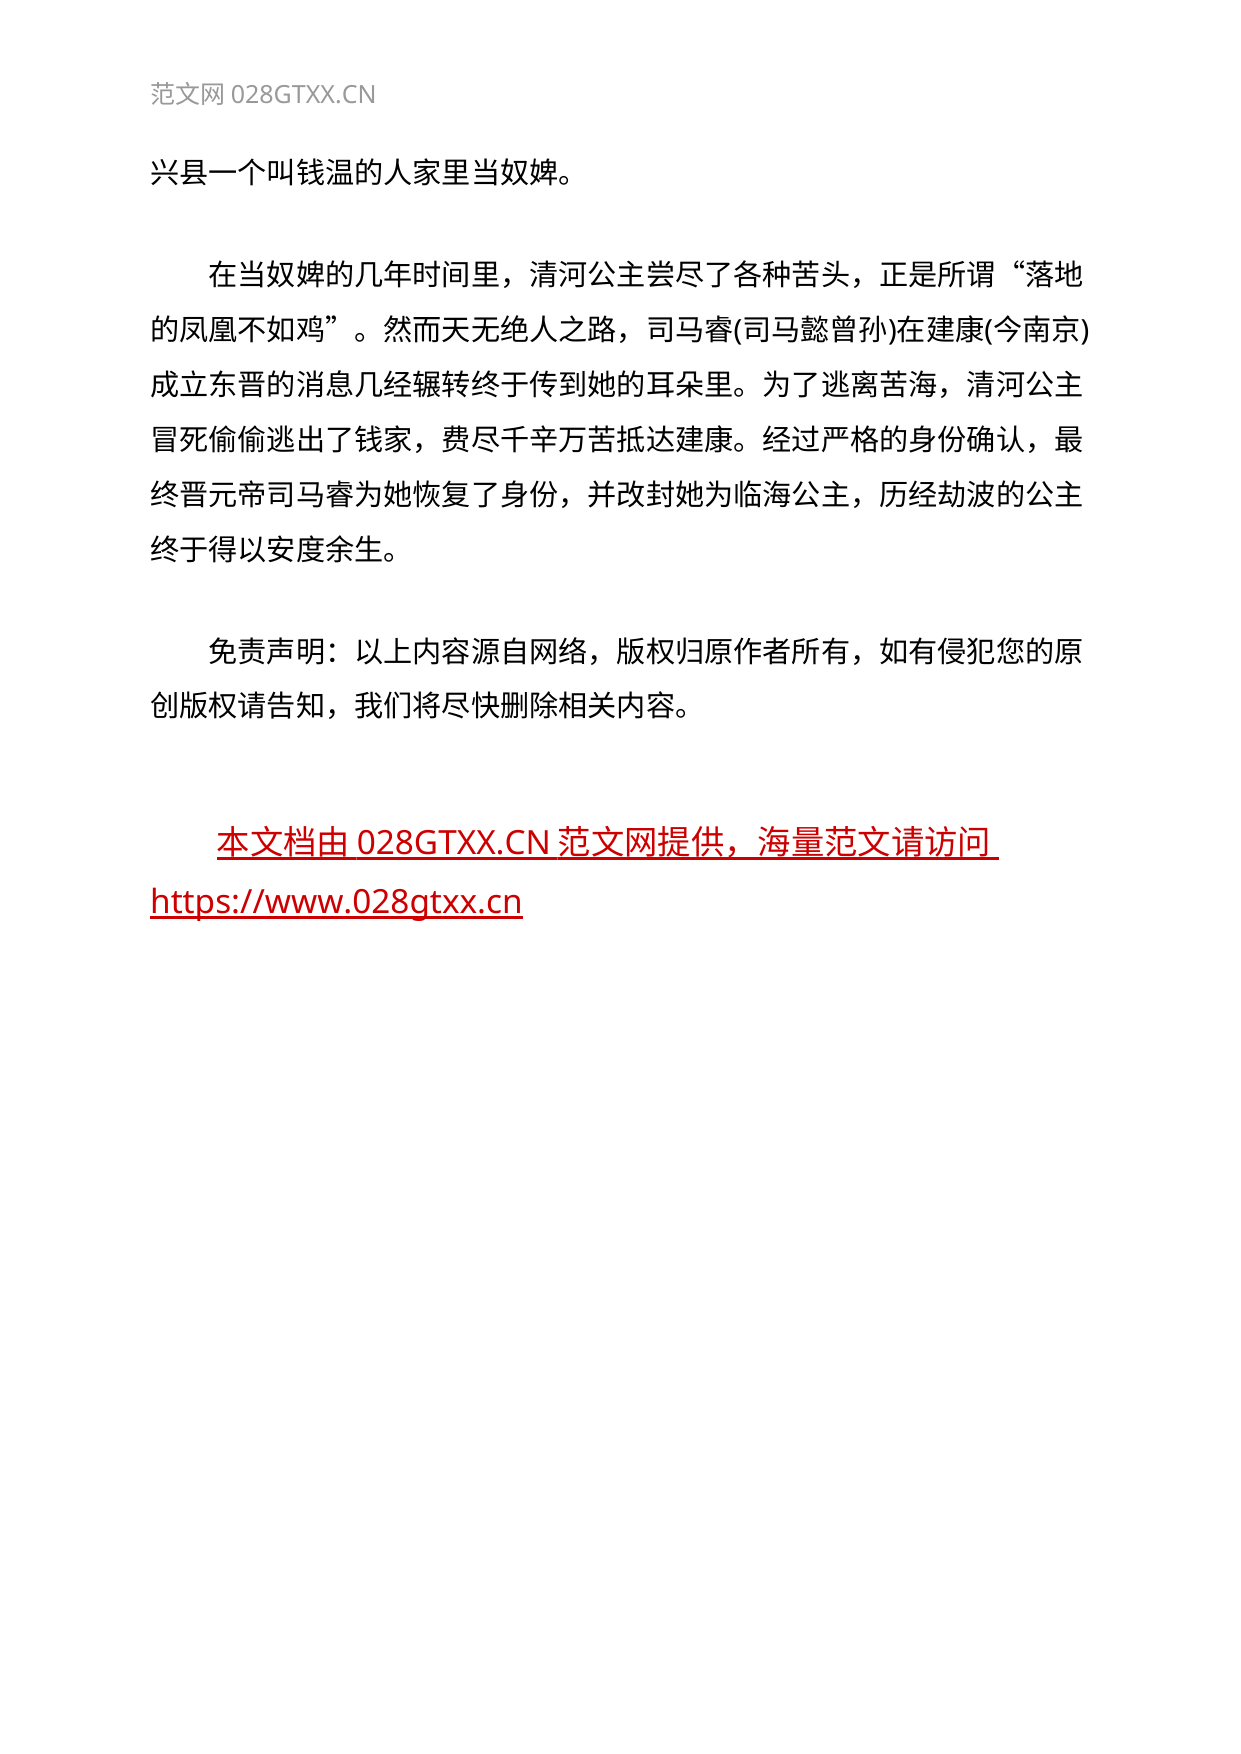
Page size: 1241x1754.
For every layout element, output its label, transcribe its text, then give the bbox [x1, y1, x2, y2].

text 免责声明：以上内容源自网络，版权归原作者所有，如有侵犯您的原创版权请告知，我们将尽快删除相关内容。 [150, 628, 1090, 725]
text 在当奴婢的几年时间里，清河公主尝尽了各种苦头，正是所谓“落地的凤凰不如鸡”。然而天无绝人之路，司马睿(司马懿曾孙)在建康(今南京)成立东晋的消息几经辗转终于传到她的耳朵里。为了逃离苦海，清河公主冒死偷偷逃出了钱家，费尽千辛万苦抵达建康。经过严格的身份确认，最终晋元帝司马睿为她恢复了身份，并改封她为临海公主，历经劫波的公主终于得以安度余生。 [150, 252, 1090, 569]
text 本文档由028GTXX.CN范文网提供，海量范文请访问 https://www.028gtxx.cn [150, 816, 1090, 923]
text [150, 150, 1090, 192]
